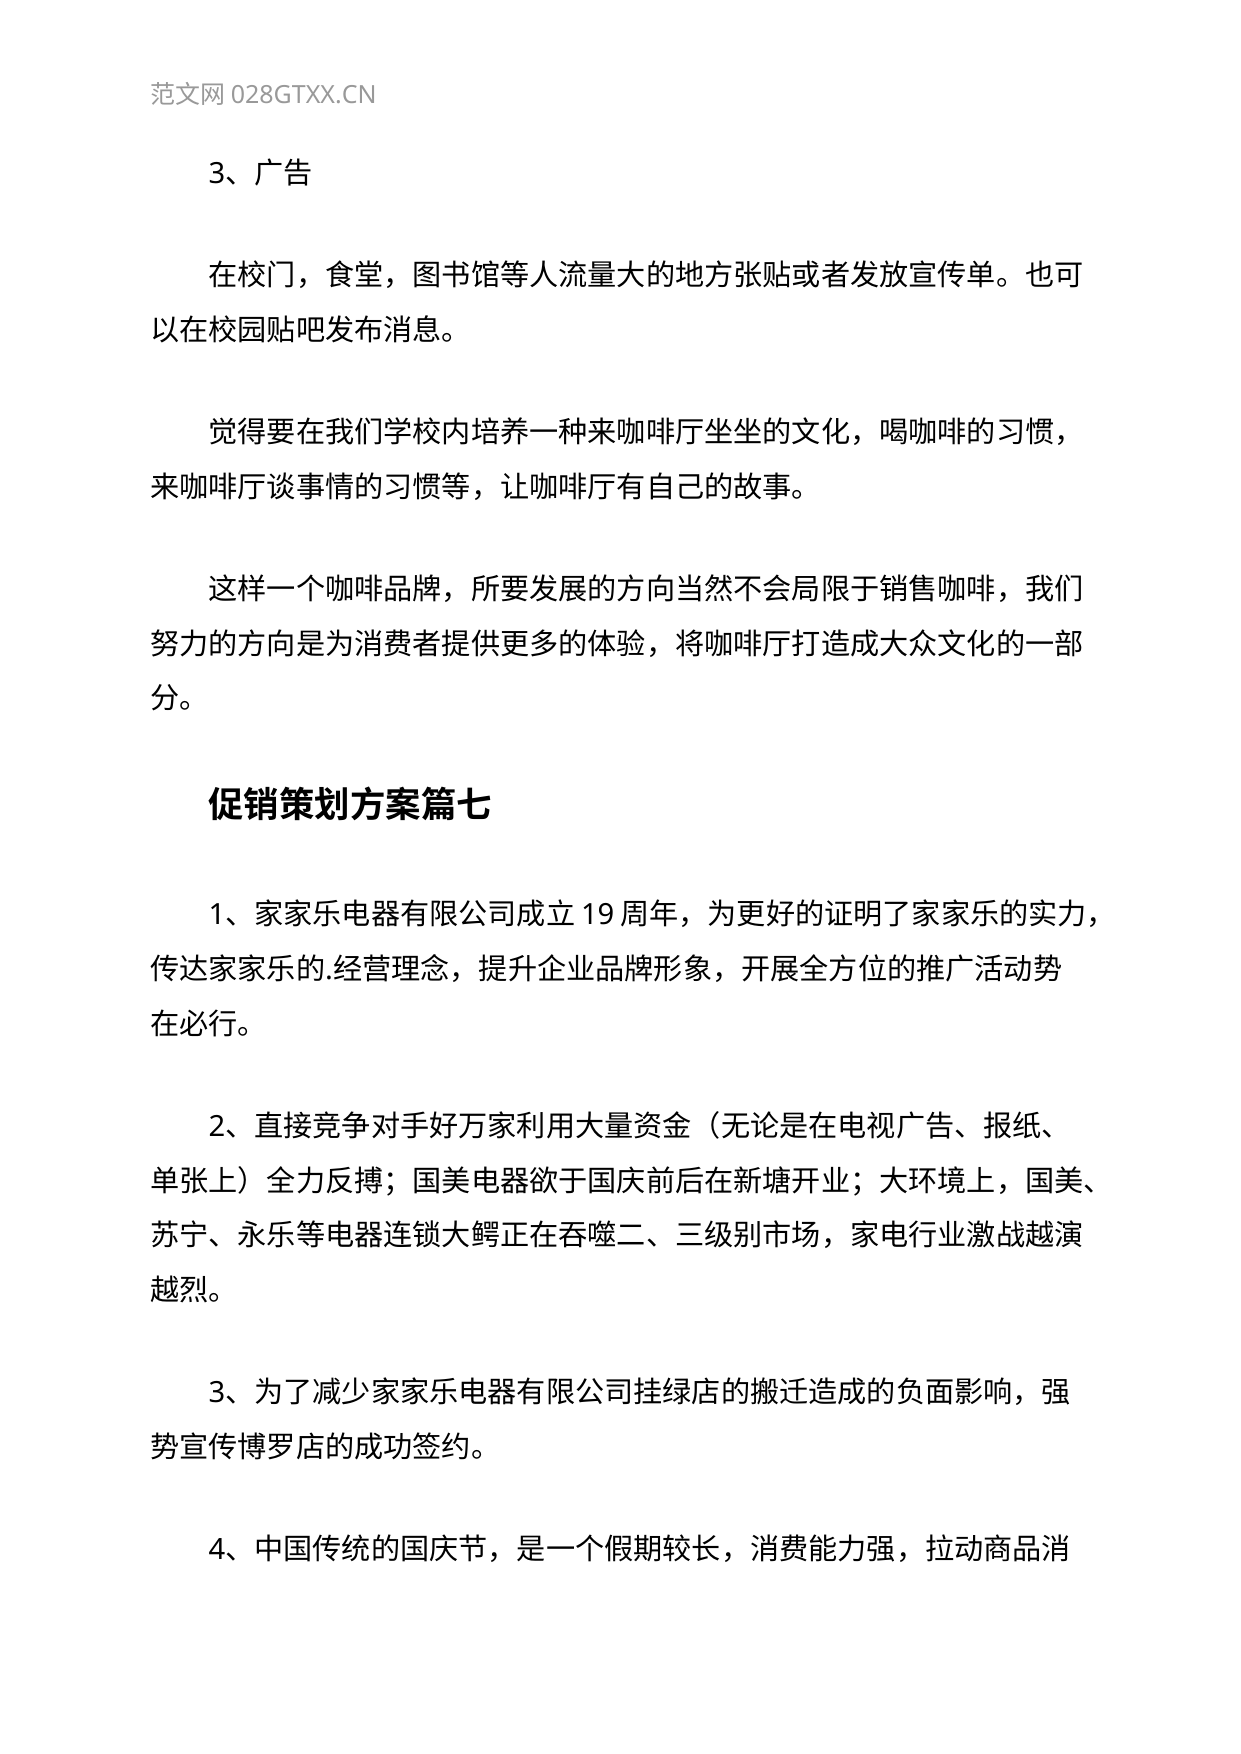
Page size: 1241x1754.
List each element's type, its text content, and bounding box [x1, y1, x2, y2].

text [150, 1525, 1090, 1568]
text 觉得要在我们学校内培养一种来咖啡厅坐坐的文化，喝咖啡的习惯，来咖啡厅谈事情的习惯等，让咖啡厅有自己的故事。 [150, 409, 1090, 506]
text 1、家家乐电器有限公司成立19周年，为更好的证明了家家乐的实力，传达家家乐的.经营理念，提升企业品牌形象，开展全方位的推广活动势在必行。 [150, 890, 1090, 1043]
text 这样一个咖啡品牌，所要发展的方向当然不会局限于销售咖啡，我们努力的方向是为消费者提供更多的体验，将咖啡厅打造成大众文化的一部分。 [150, 565, 1090, 717]
text 3、广告 [150, 150, 1090, 192]
text 2、直接竞争对手好万家利用大量资金（无论是在电视广告、报纸、单张上）全力反搏；国美电器欲于国庆前后在新塘开业；大环境上，国美、苏宁、永乐等电器连锁大鳄正在吞噬二、三级别市场，家电行业激战越演越烈。 [150, 1102, 1090, 1309]
text 在校门，食堂，图书馆等人流量大的地方张贴或者发放宣传单。也可以在校园贴吧发布消息。 [150, 252, 1090, 349]
text 促销策划方案篇七 [150, 777, 1090, 828]
text 3、为了减少家家乐电器有限公司挂绿店的搬迁造成的负面影响，强势宣传博罗店的成功签约。 [150, 1369, 1090, 1466]
